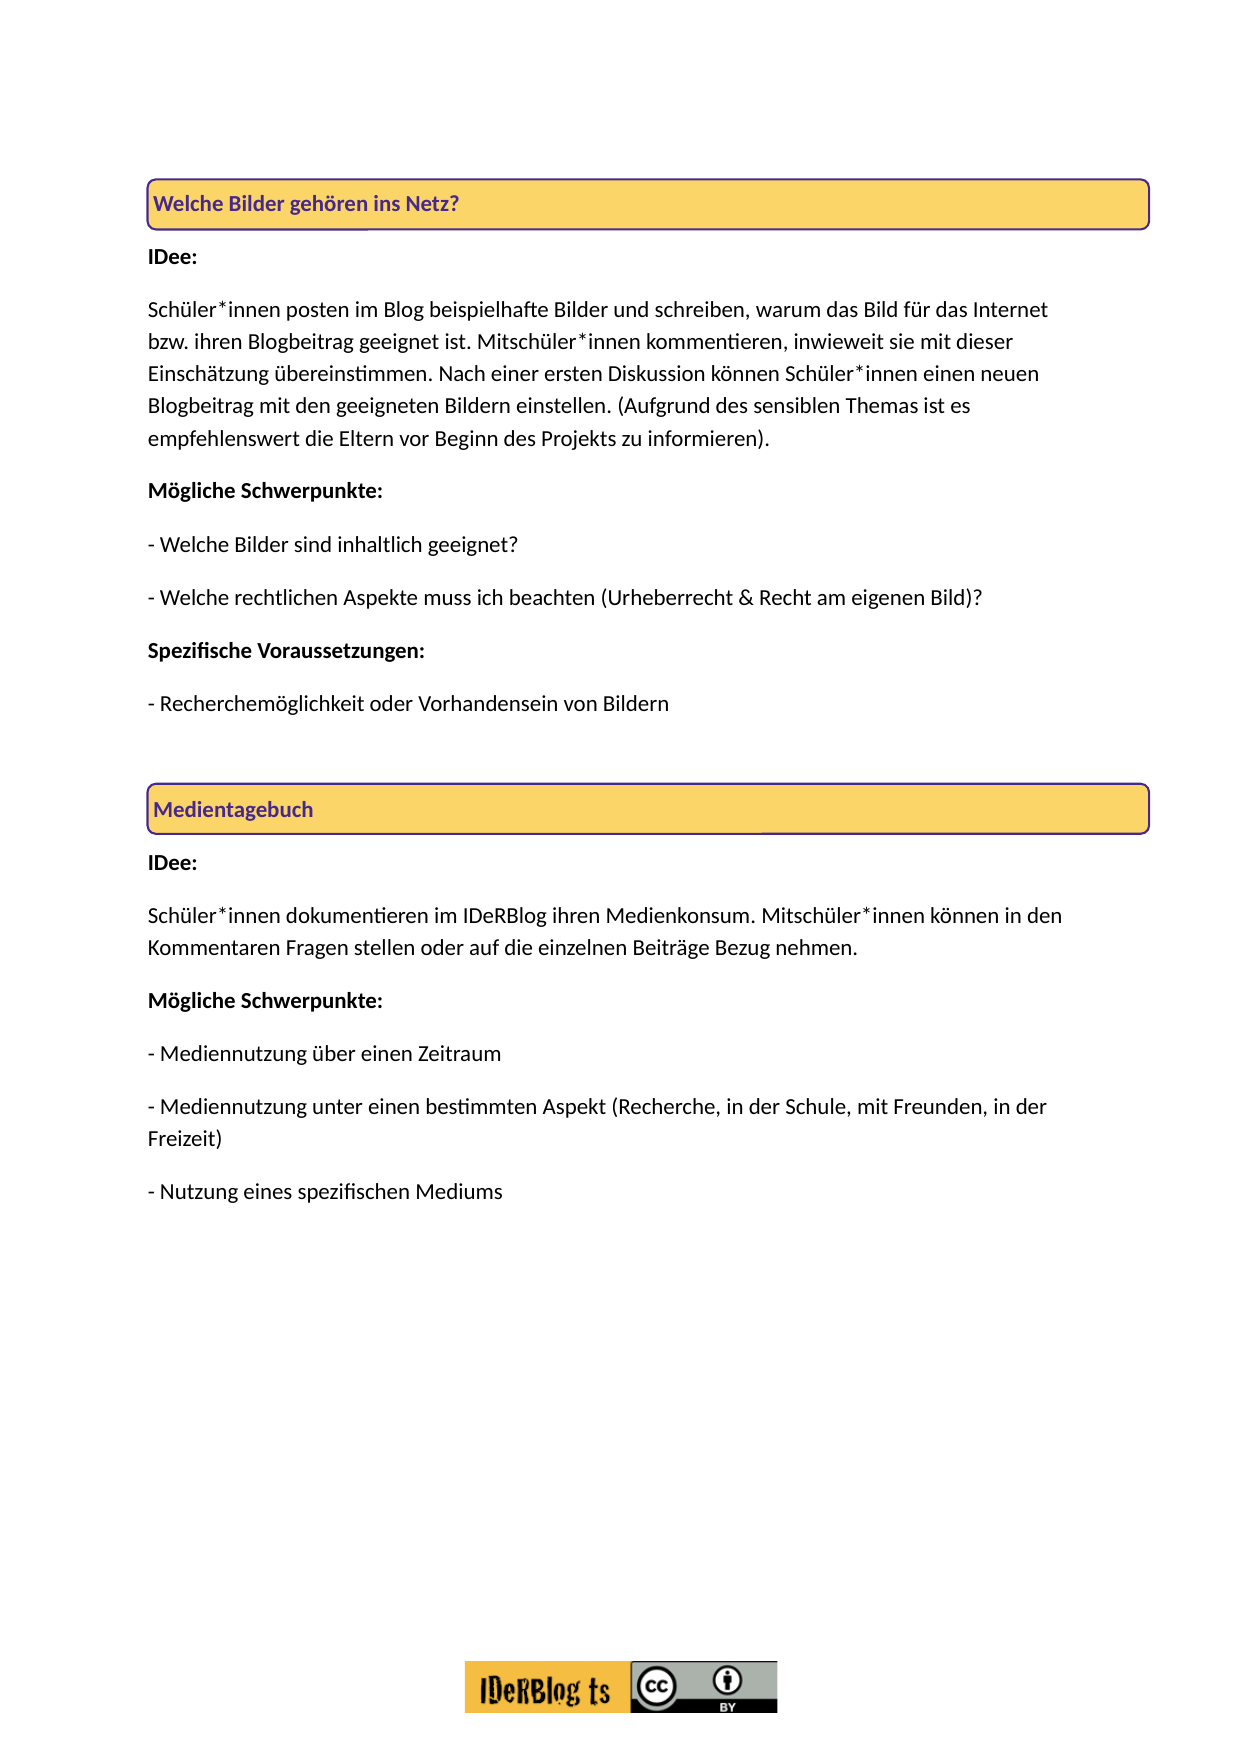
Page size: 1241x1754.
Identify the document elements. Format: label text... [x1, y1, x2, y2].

text - Mediennutzung über einen Zeitraum [148, 1039, 1093, 1067]
picture [461, 1661, 778, 1712]
text Schüler*innen posten im Blog beispielhafte Bilder und schreiben, warum das Bild für das Internet bzw. ihren Blogbeitrag geeignet ist. Mitschüler*innen kommentieren, inwieweit sie mit dieser Einschätzung übereinstimmen. Nach einer ersten Diskussion können Schüler*innen einen neuen Blogbeitrag mit den geeigneten Bildern einstellen. (Aufgrund des sensiblen Themas ist es empfehlenswert die Eltern vor Beginn des Projekts zu informieren). [148, 295, 1093, 452]
text - Welche rechtlichen Aspekte muss ich beachten (Urheberrecht & Recht am eigenen Bild)? [148, 583, 1093, 611]
text Mögliche Schwerpunkte: [148, 986, 1093, 1014]
text - Mediennutzung unter einen bestimmten Aspekt (Recherche, in der Schule, mit Freunden, in der Freizeit) [148, 1092, 1093, 1152]
text Spezifische Voraussetzungen: [148, 636, 1093, 664]
text - Recherchemöglichkeit oder Vorhandensein von Bildern [148, 689, 1093, 717]
text IDee: [148, 848, 1093, 876]
text Welche Bilder gehören ins Netz? [148, 189, 1093, 217]
text - Nutzung eines spezifischen Mediums [148, 1177, 1093, 1205]
text Schüler*innen dokumentieren im IDeRBlog ihren Medienkonsum. Mitschüler*innen können in den Kommentaren Fragen stellen oder auf die einzelnen Beiträge Bezug nehmen. [148, 901, 1093, 961]
text Mögliche Schwerpunkte: [148, 477, 1093, 505]
text IDee: [148, 242, 1093, 270]
text Medientagebuch [148, 795, 1093, 823]
text - Welche Bilder sind inhaltlich geeignet? [148, 530, 1093, 558]
